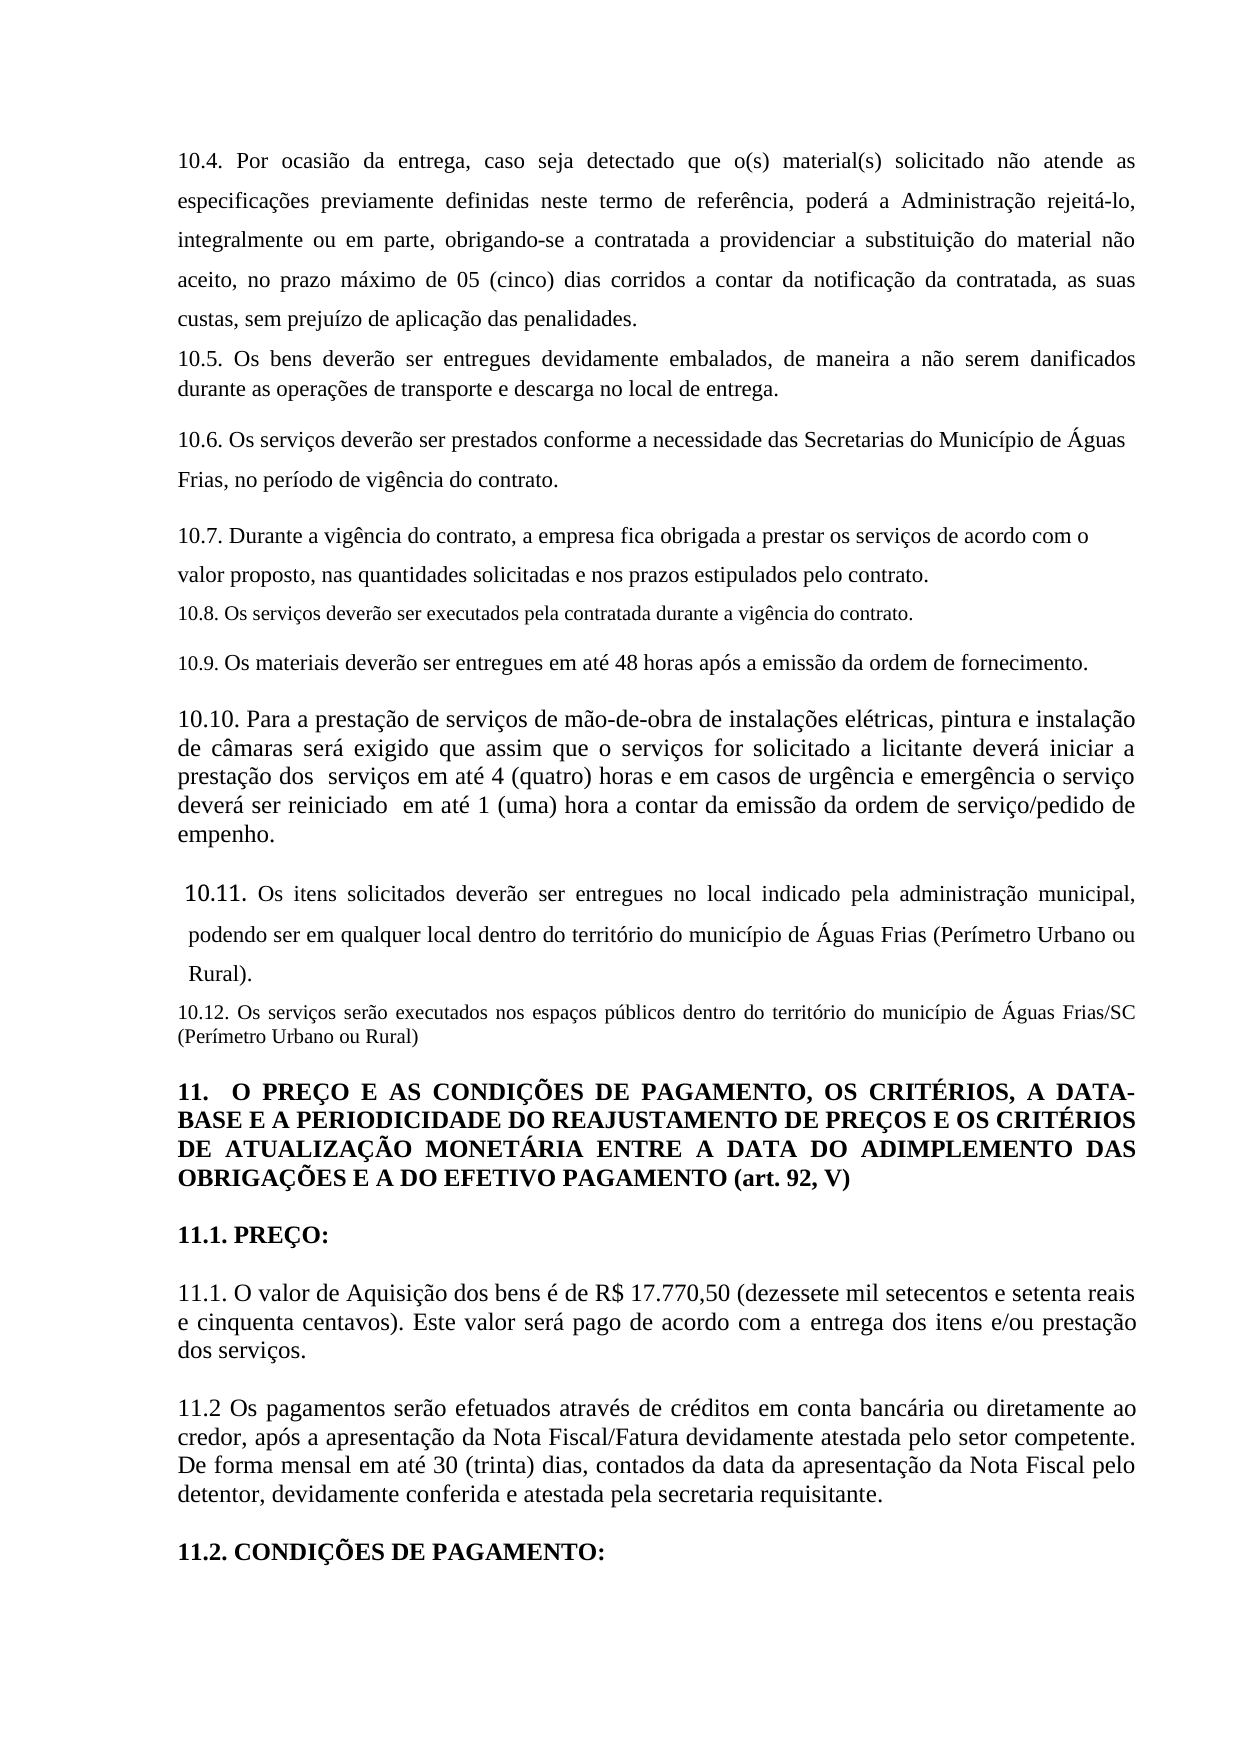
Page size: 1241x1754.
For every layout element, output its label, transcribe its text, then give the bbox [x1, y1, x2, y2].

text 10.7. Durante a vigência do contrato, a empresa fica obrigada a prestar os serviços de acordo com o valor proposto, nas quantidades solicitadas e nos prazos estipulados pelo contrato. [177, 522, 1137, 588]
text 11.1. PREÇO: [177, 1221, 1137, 1249]
text 10.8. Os serviços deverão ser executados pela contratada durante a vigência do contrato. [177, 601, 1137, 625]
text 11.1. O valor de Aquisição dos bens é de R$ 17.770,50 (dezessete mil setecentos e setenta reais e cinquenta centavos). Este valor será pago de acordo com a entrega dos itens e/ou prestação dos serviços. [177, 1278, 1137, 1364]
list 10.5. Os bens deverão ser entregues devidamente embalados, de maneira a não serem danificados durante as operações de transporte e descarga no local de entrega. [177, 345, 1137, 402]
text 10.9. Os materiais deverão ser entregues em até 48 horas após a emissão da ordem de fornecimento. [177, 649, 1137, 675]
text 11.2. CONDIÇÕES DE PAGAMENTO: [177, 1537, 1137, 1566]
text 11.2 Os pagamentos serão efetuados através de créditos em conta bancária ou diretamente ao credor, após a apresentação da Nota Fiscal/Fatura devidamente atestada pelo setor competente. De forma mensal em até 30 (trinta) dias, contados da data da apresentação da Nota Fiscal pelo detentor, devidamente conferida e atestada pela secretaria requisitante. [177, 1393, 1137, 1508]
text 11. O PREÇO E AS CONDIÇÕES DE PAGAMENTO, OS CRITÉRIOS, A DATA-BASE E A PERIODICIDADE DO REAJUSTAMENTO DE PREÇOS E OS CRITÉRIOS DE ATUALIZAÇÃO MONETÁRIA ENTRE A DATA DO ADIMPLEMENTO DAS OBRIGAÇÕES E A DO EFETIVO PAGAMENTO (art. 92, V) [177, 1077, 1137, 1192]
text 10.10. Para a prestação de serviços de mão-de-obra de instalações elétricas, pintura e instalação de câmaras será exigido que assim que o serviços for solicitado a licitante deverá iniciar a prestação dos serviços em até 4 (quatro) horas e em casos de urgência e emergência o serviço deverá ser reiniciado em até 1 (uma) hora a contar da emissão da ordem de serviço/pedido de empenho. [177, 704, 1137, 848]
text 10.6. Os serviços deverão ser prestados conforme a necessidade das Secretarias do Município de Águas Frias, no período de vigência do contrato. [177, 426, 1137, 492]
text 10.4. Por ocasião da entrega, caso seja detectado que o(s) material(s) solicitado não atende as especificações previamente definidas neste termo de referência, poderá a Administração rejeitá-lo, integralmente ou em parte, obrigando-se a contratada a providenciar a substituição do material não aceito, no prazo máximo de 05 (cinco) dias corridos a contar da notificação da contratada, as suas custas, sem prejuízo de aplicação das penalidades. [177, 148, 1137, 332]
text 10.12. Os serviços serão executados nos espaços públicos dentro do território do município de Águas Frias/SC (Perímetro Urbano ou Rural) [177, 1000, 1137, 1048]
text 10.11. Os itens solicitados deverão ser entregues no local indicado pela administração municipal, podendo ser em qualquer local dentro do território do município de Águas Frias (Perímetro Urbano ou Rural). [184, 877, 1137, 987]
